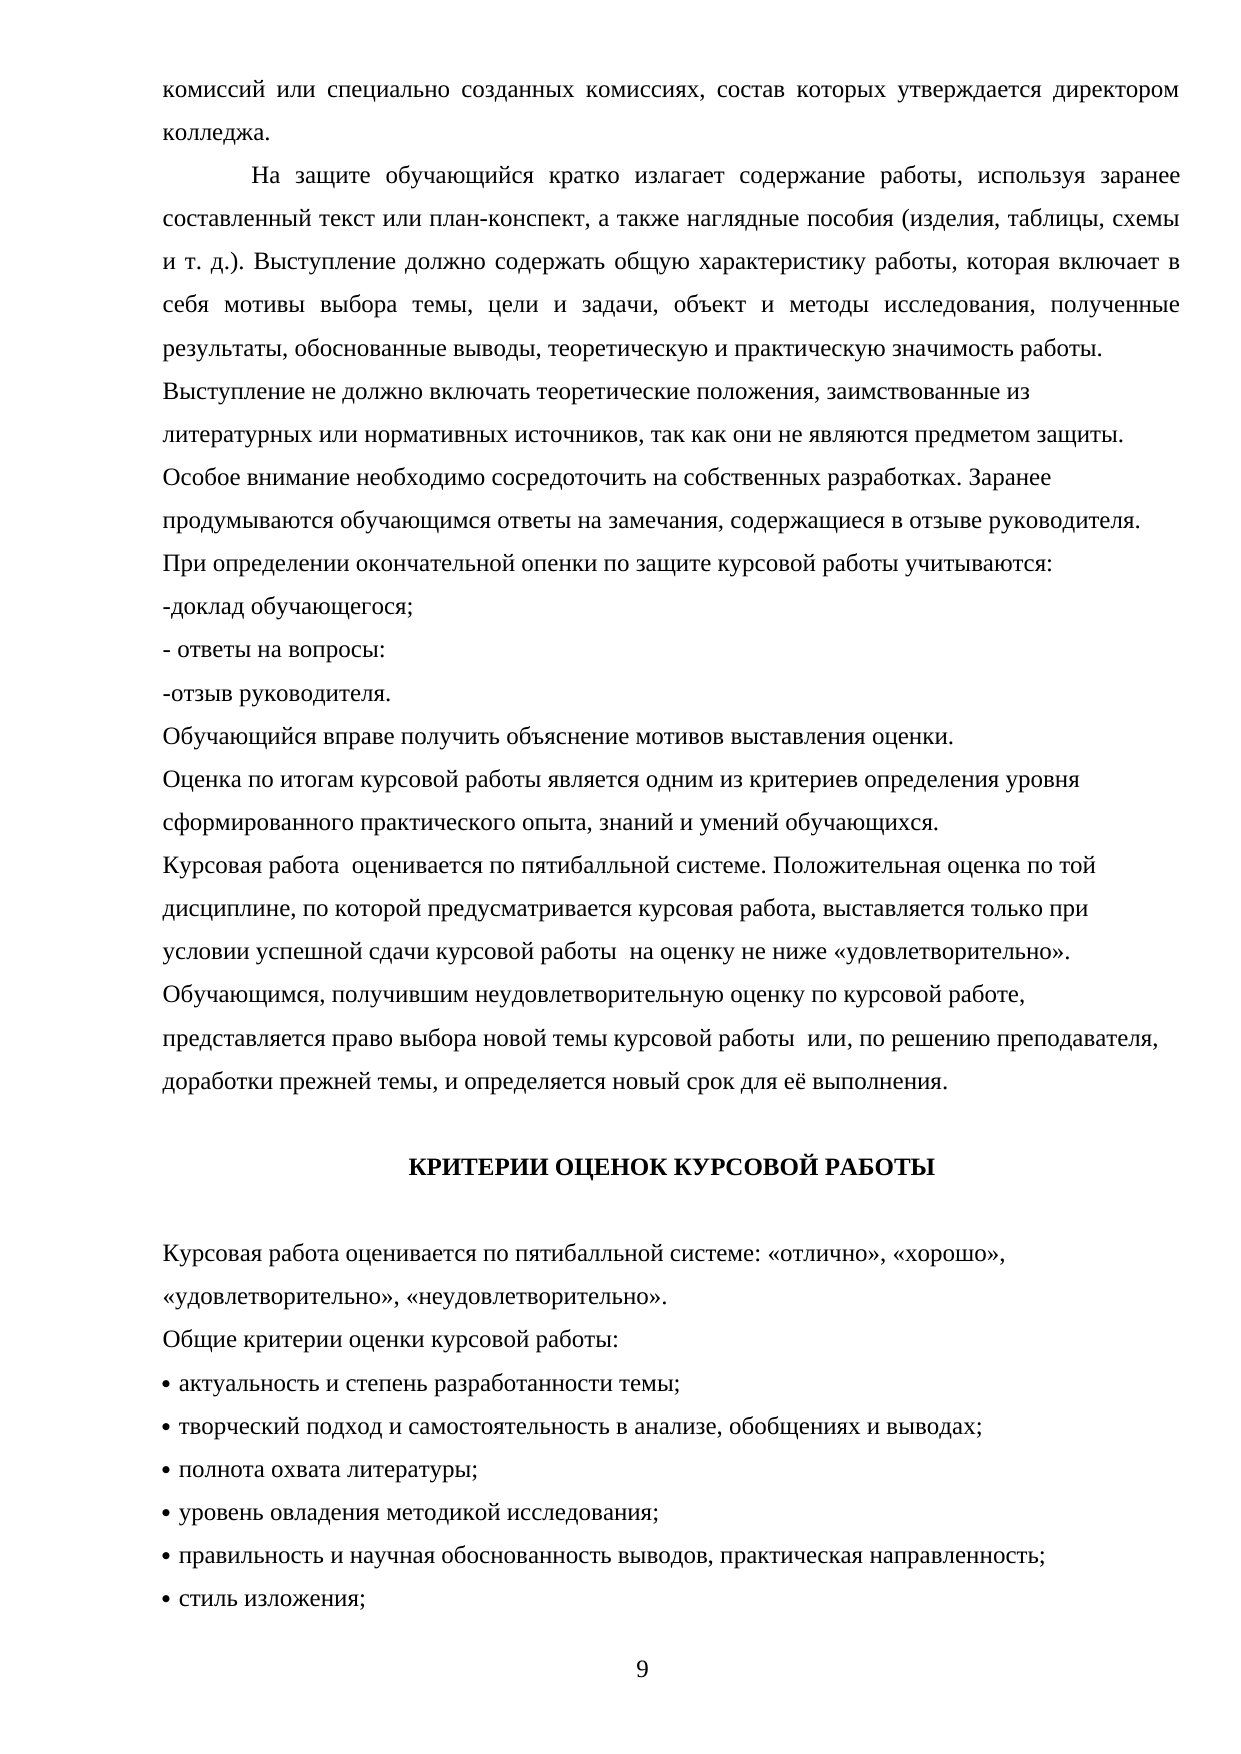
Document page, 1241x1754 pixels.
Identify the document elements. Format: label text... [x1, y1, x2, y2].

list полнота охвата литературы; [162, 1454, 1181, 1483]
list правильность и научная обоснованность выводов, практическая направленность; [162, 1540, 1181, 1569]
text На защите обучающийся кратко излагает содержание работы, используя заранее составленный текст или план-конспект, а также наглядные пособия (изделия, таблицы, схемы и т. д.). Выступление должно содержать общую характеристику работы, которая включает в себя мотивы выбора темы, цели и задачи, объект и методы исследования, полученные результаты, обоснованные выводы, теоретическую и практическую значимость работы. [162, 160, 1181, 361]
text Курсовая работа оценивается по пятибалльной системе. Положительная оценка по той дисциплине, по которой предусматривается курсовая работа, выставляется только при условии успешной сдачи курсовой работы на оценку не ниже «удовлетворительно». [162, 850, 1181, 965]
text Обучающийся вправе получить объяснение мотивов выставления оценки. [162, 721, 1181, 749]
text - ответы на вопросы: [162, 634, 1181, 663]
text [162, 74, 1180, 146]
text Оценка по итогам курсовой работы является одним из критериев определения уровня сформированного практического опыта, знаний и умений обучающихся. [162, 764, 1181, 836]
text -доклад обучающегося; [162, 591, 1181, 620]
text -отзыв руководителя. [162, 678, 1181, 706]
list стиль изложения; [162, 1583, 1181, 1612]
text При определении окончательной опенки по защите курсовой работы учитываются: [162, 548, 1181, 577]
list творческий подход и самостоятельность в анализе, обобщениях и выводах; [162, 1411, 1181, 1439]
text Общие критерии оценки курсовой работы: [162, 1324, 1181, 1353]
text КРИТЕРИИ ОЦЕНОК КУРСОВОЙ РАБОТЫ [162, 1152, 1181, 1181]
list актуальность и степень разработанности темы; [162, 1368, 1181, 1396]
list уровень овладения методикой исследования; [162, 1497, 1181, 1526]
text Обучающимся, получившим неудовлетворительную оценку по курсовой работе, представляется право выбора новой темы курсовой работы или, по решению преподавателя, доработки прежней темы, и определяется новый срок для её выполнения. [162, 979, 1181, 1094]
text Выступление не должно включать теоретические положения, заимствованные из литературных или нормативных источников, так как они не являются предметом защиты. Особое внимание необходимо сосредоточить на собственных разработках. Заранее продумываются обучающимся ответы на замечания, содержащиеся в отзыве руководителя. [162, 376, 1181, 534]
text Курсовая работа оценивается по пятибалльной системе: «отлично», «хорошо», «удовлетворительно», «неудовлетворительно». [162, 1238, 1181, 1310]
